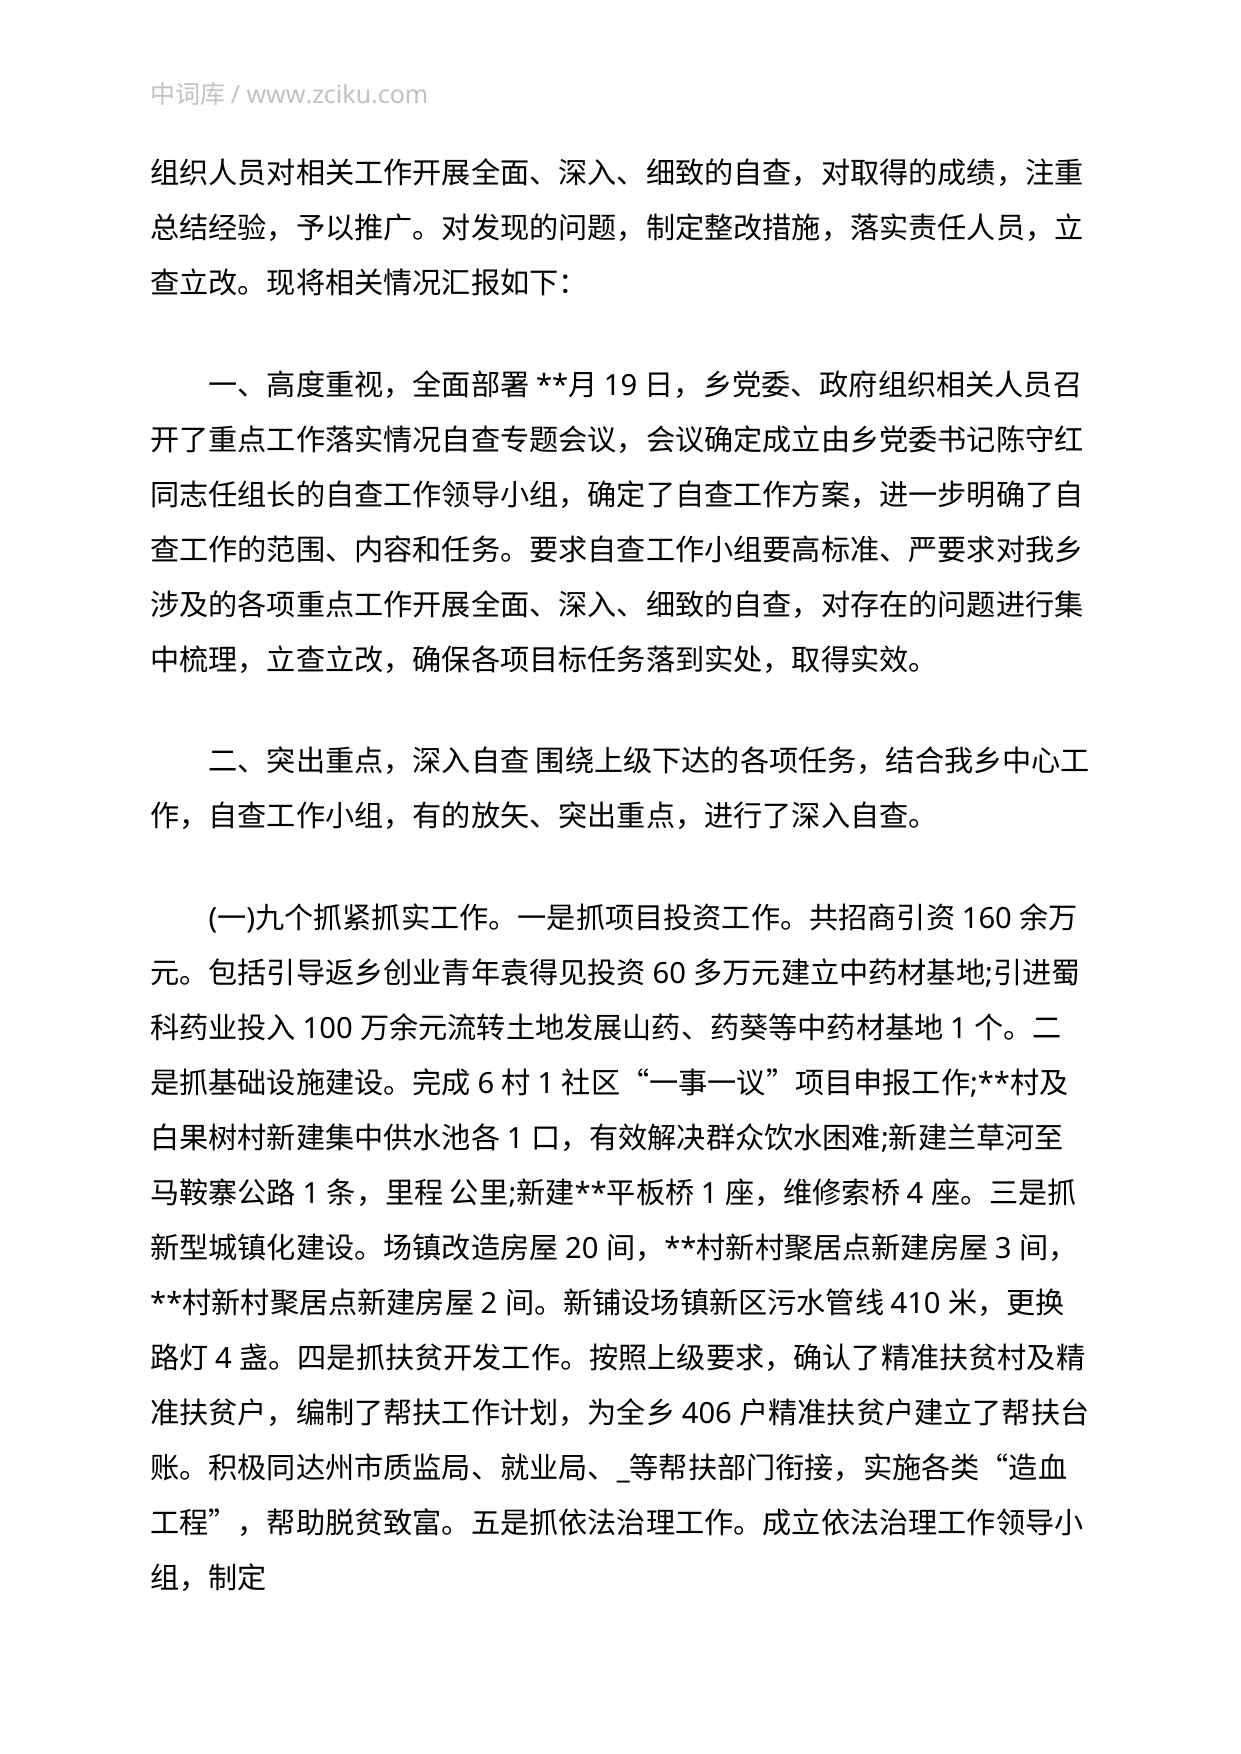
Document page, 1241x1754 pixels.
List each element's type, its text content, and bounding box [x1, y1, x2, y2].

text 二、突出重点，深入自查 围绕上级下达的各项任务，结合我乡中心工作，自查工作小组，有的放矢、突出重点，进行了深入自查。 [150, 738, 1090, 835]
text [150, 150, 1090, 302]
text 一、高度重视，全面部署 **月 19 日，乡党委、政府组织相关人员召开了重点工作落实情况自查专题会议，会议确定成立由乡党委书记陈守红同志任组长的自查工作领导小组，确定了自查工作方案，进一步明确了自查工作的范围、内容和任务。要求自查工作小组要高标准、严要求对我乡涉及的各项重点工作开展全面、深入、细致的自查，对存在的问题进行集中梳理，立查立改，确保各项目标任务落到实处，取得实效。 [150, 362, 1090, 678]
text (一)九个抓紧抓实工作。一是抓项目投资工作。共招商引资 160 余万元。包括引导返乡创业青年袁得见投资 60 多万元建立中药材基地;引进蜀科药业投入 100 万余元流转土地发展山药、药葵等中药材基地 1 个。二是抓基础设施建设。完成 6 村 1 社区“一事一议”项目申报工作;**村及白果树村新建集中供水池各 1 口，有效解决群众饮水困难;新建兰草河至马鞍寨公路 1 条，里程 公里;新建**平板桥 1 座，维修索桥 4 座。三是抓新型城镇化建设。场镇改造房屋 20 间，**村新村聚居点新建房屋 3 间，**村新村聚居点新建房屋 2 间。新铺设场镇新区污水管线 410 米，更换路灯 4 盏。四是抓扶贫开发工作。按照上级要求，确认了精准扶贫村及精准扶贫户，编制了帮扶工作计划，为全乡 406 户精准扶贫户建立了帮扶台账。积极同达州市质监局、就业局、_等帮扶部门衔接，实施各类“造血工程”，帮助脱贫致富。五是抓依法治理工作。成立依法治理工作领导小组，制定 [150, 894, 1090, 1597]
